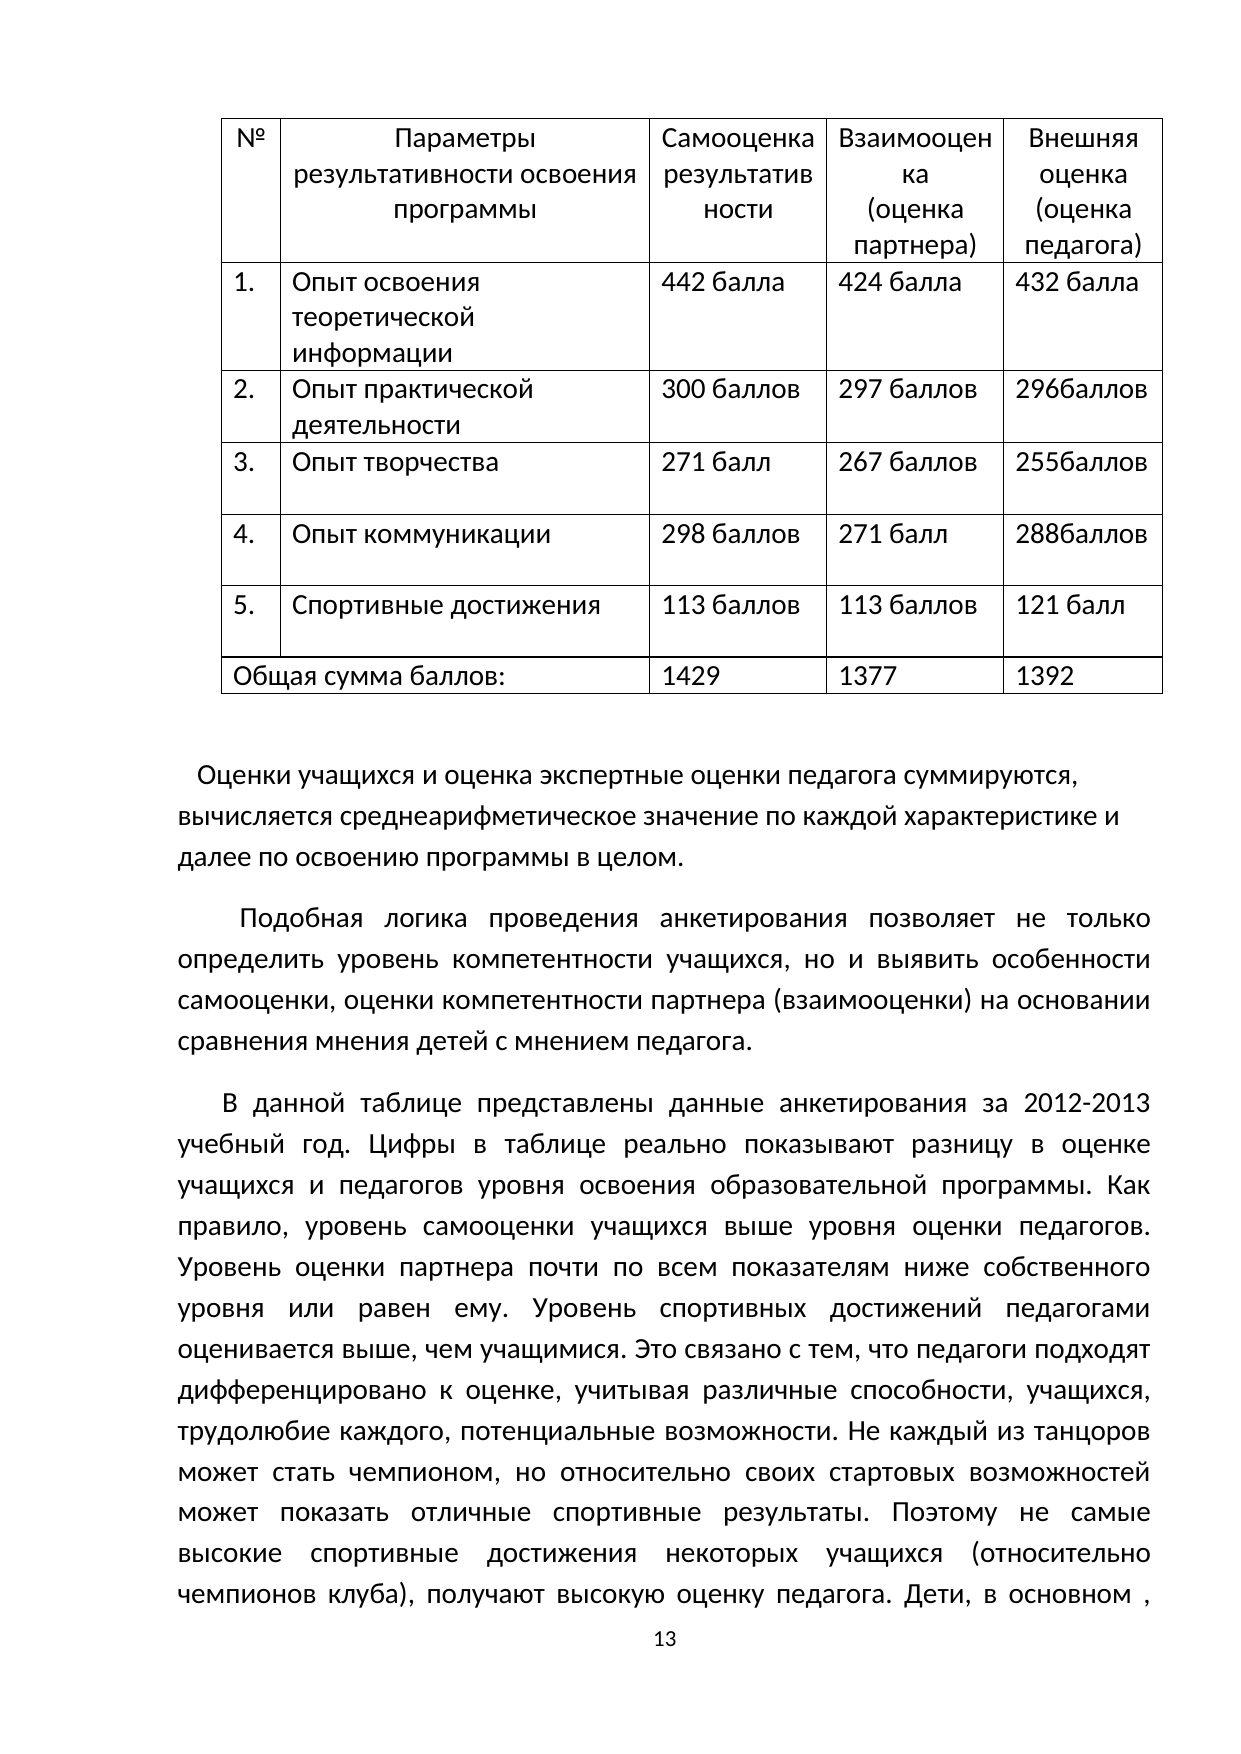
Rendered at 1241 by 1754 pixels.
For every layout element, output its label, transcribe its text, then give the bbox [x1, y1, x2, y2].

table_cell 4. [222, 515, 280, 585]
table_header Самооценка результативности [650, 119, 826, 262]
table_cell 271 балл [827, 515, 1003, 585]
table_cell 442 балла [650, 263, 826, 369]
text Оценки учащихся и оценка экспертные оценки педагога суммируются, вычисляется среднеарифметическое значение по каждой характеристике и далее по освоению программы в целом. [177, 756, 1152, 873]
table_cell Опыт коммуникации [281, 515, 649, 585]
table_cell 296баллов [1004, 371, 1162, 442]
table_cell 298 баллов [650, 515, 826, 585]
table_cell Общая сумма баллов: [222, 658, 649, 693]
table_header Параметры результативности освоения программы [281, 119, 649, 262]
table_cell 297 баллов [827, 371, 1003, 442]
table_cell Опыт творчества [281, 443, 649, 514]
table_cell 3. [222, 443, 280, 514]
text Подобная логика проведения анкетирования позволяет не только определить уровень компетентности учащихся, но и выявить особенности самооценки, оценки компетентности партнера (взаимооценки) на основании сравнения мнения детей с мнением педагога. [177, 899, 1152, 1058]
table_cell 1392 [1004, 658, 1162, 693]
table_cell 113 баллов [827, 586, 1003, 656]
table_cell 432 балла [1004, 263, 1162, 369]
table_cell 1429 [650, 658, 826, 693]
table_cell 5. [222, 586, 280, 656]
table_cell 2. [222, 371, 280, 442]
table_cell 255баллов [1004, 443, 1162, 514]
table_cell 300 баллов [650, 371, 826, 442]
table_cell 1. [222, 263, 280, 369]
table_cell 1377 [827, 658, 1003, 693]
table_cell Опыт практической деятельности [281, 371, 649, 442]
table_header № [222, 119, 280, 262]
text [177, 1084, 1152, 1611]
table_header Внешняя оценка (оценка педагога) [1004, 119, 1162, 262]
table_cell 288баллов [1004, 515, 1162, 585]
table_cell 424 балла [827, 263, 1003, 369]
table_cell Опыт освоения теоретической информации [281, 263, 649, 369]
table_cell 267 баллов [827, 443, 1003, 514]
table_cell 121 балл [1004, 586, 1162, 656]
table_cell Спортивные достижения [281, 586, 649, 656]
table_header Взаимооценка (оценка партнера) [827, 119, 1003, 262]
table_cell 271 балл [650, 443, 826, 514]
table_cell 113 баллов [650, 586, 826, 656]
